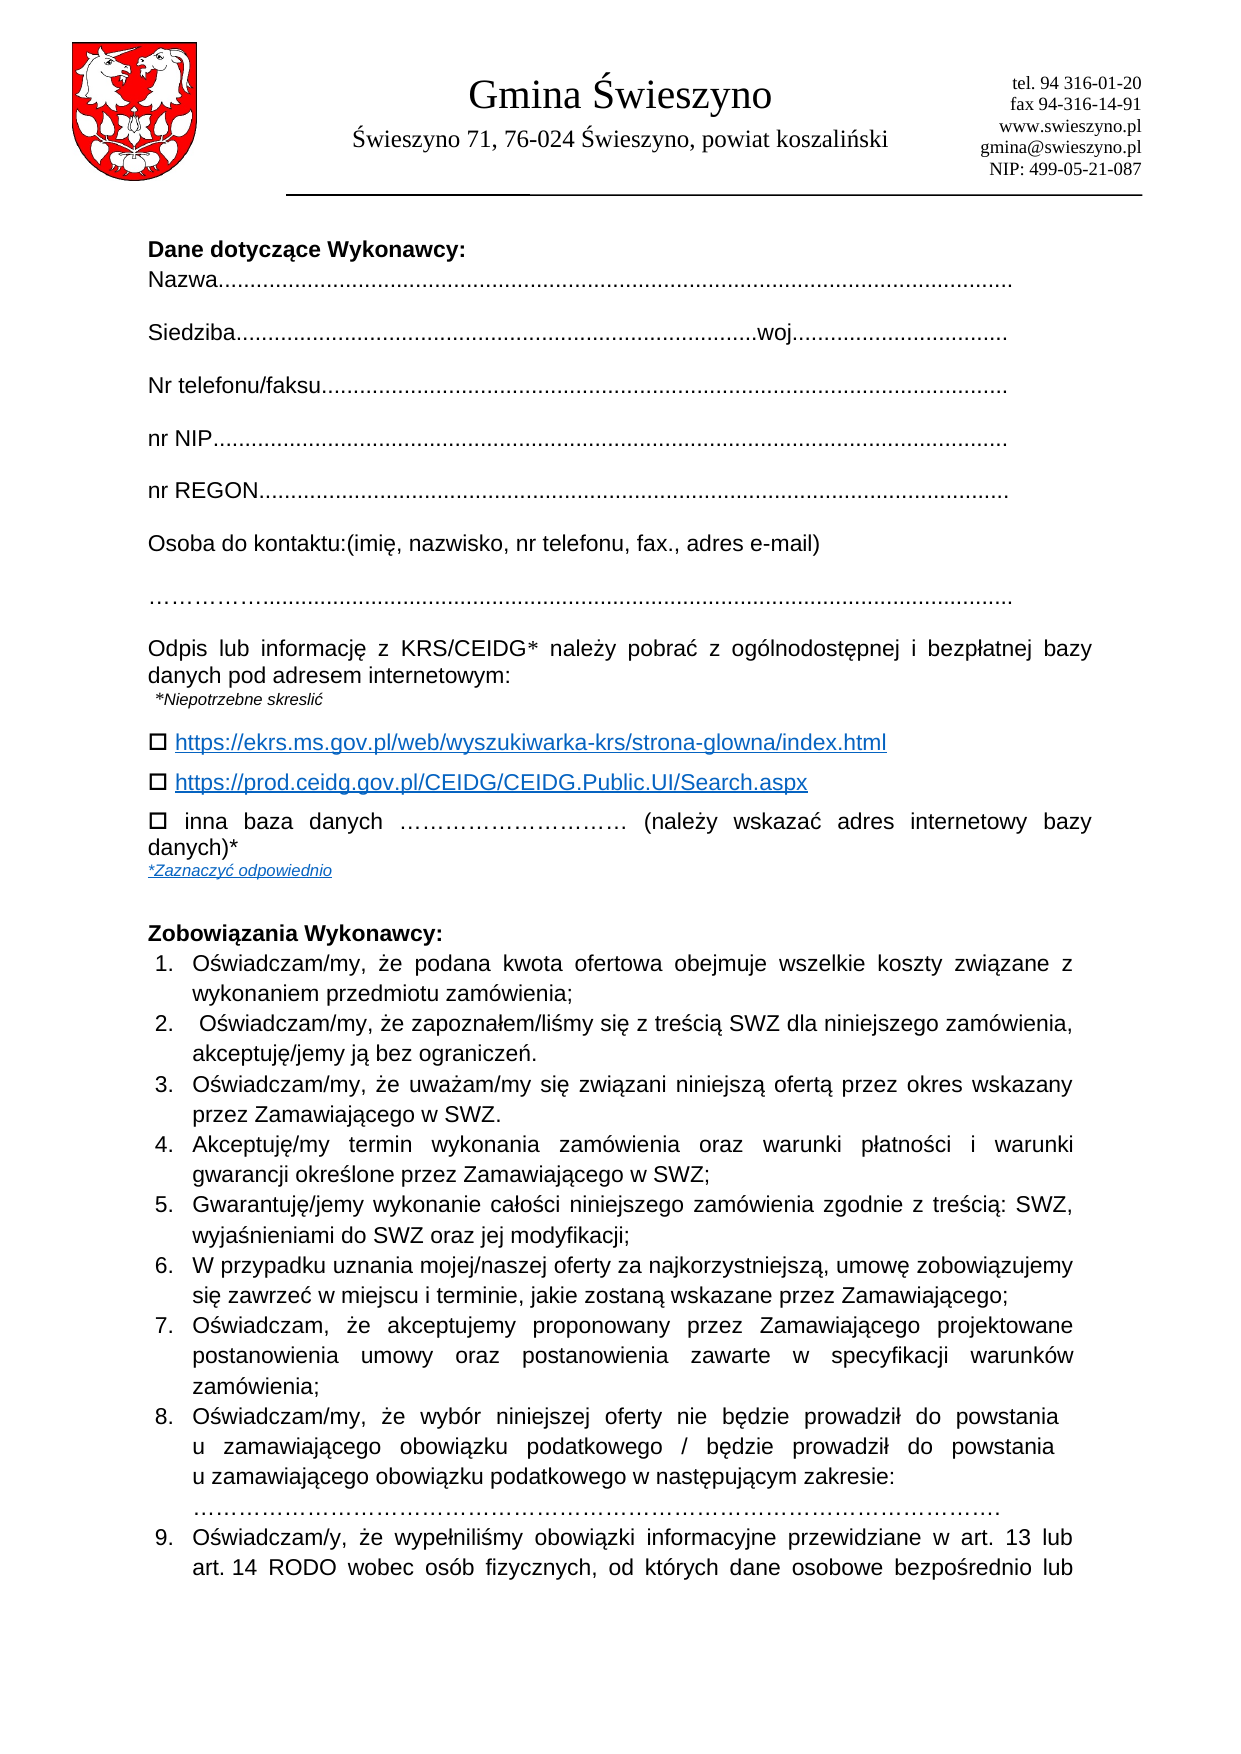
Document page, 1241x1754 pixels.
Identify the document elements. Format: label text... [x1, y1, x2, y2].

list W przypadku uznania mojej/naszej oferty za najkorzystniejszą, umowę zobowiązujemy się zawrzeć w miejscu i terminie, jakie zostaną wskazane przez Zamawiającego; [154, 1252, 1074, 1308]
list Gwarantuję/jemy wykonanie całości niniejszego zamówienia zgodnie z treścią: SWZ, wyjaśnieniami do SWZ oraz jej modyfikacji; [154, 1191, 1074, 1248]
text inna baza danych ………………………… (należy wskazać adres internetowy bazy danych)* [148, 808, 1092, 861]
list Oświadczam/my, że uważam/my się związani niniejszą ofertą przez okres wskazany przez Zamawiającego w SWZ. [154, 1071, 1074, 1127]
text nr REGON...................................................................................................................... [148, 477, 1092, 504]
text ……………...................................................................................................................... [148, 583, 1092, 609]
list ……………………………………………………………………………………………. [192, 1493, 1074, 1520]
text https://ekrs.ms.gov.pl/web/wyszukiwarka-krs/strona-glowna/index.html [148, 729, 1092, 755]
picture [72, 42, 197, 181]
list Oświadczam/my, że zapoznałem/liśmy się z treścią SWZ dla niniejszego zamówienia, akceptuję/jemy ją bez ograniczeń. [154, 1010, 1074, 1067]
list Akceptuję/my termin wykonania zamówienia oraz warunki płatności i warunki gwarancji określone przez Zamawiającego w SWZ; [154, 1131, 1074, 1188]
text https://prod.ceidg.gov.pl/CEIDG/CEIDG.Public.UI/Search.aspx [148, 768, 1092, 795]
text Dane dotyczące Wykonawcy: [148, 236, 1092, 263]
text Siedziba..................................................................................woj.................................. [148, 319, 1092, 346]
text Nr telefonu/faksu............................................................................................................ [148, 372, 1092, 398]
text *Niepotrzebne skreslić [148, 688, 1092, 710]
text *Zaznaczyć odpowiednio [148, 861, 1092, 880]
text Osoba do kontaktu:(imię, nazwisko, nr telefonu, fax., adres e-mail) [148, 530, 1092, 556]
text nr NIP............................................................................................................................. [148, 424, 1092, 451]
list Oświadczam/my, że podana kwota ofertowa obejmuje wszelkie koszty związane z wykonaniem przedmiotu zamówienia; [154, 950, 1074, 1006]
text Zobowiązania Wykonawcy: [148, 919, 1092, 946]
text Odpis lub informację z KRS/CEIDG* należy pobrać z ogólnodostępnej i bezpłatnej bazy danych pod adresem internetowym: [148, 635, 1092, 688]
text Nazwa............................................................................................................................. [148, 266, 1092, 293]
list Oświadczam/my, że wybór niniejszej oferty nie będzie prowadził do powstania u zamawiającego obowiązku podatkowego / będzie prowadził do powstania u zamawiającego obowiązku podatkowego w następującym zakresie: [154, 1403, 1074, 1490]
list Oświadczam, że akceptujemy proponowany przez Zamawiającego projektowane postanowienia umowy oraz postanowienia zawarte w specyfikacji warunków zamówienia; [154, 1312, 1074, 1399]
